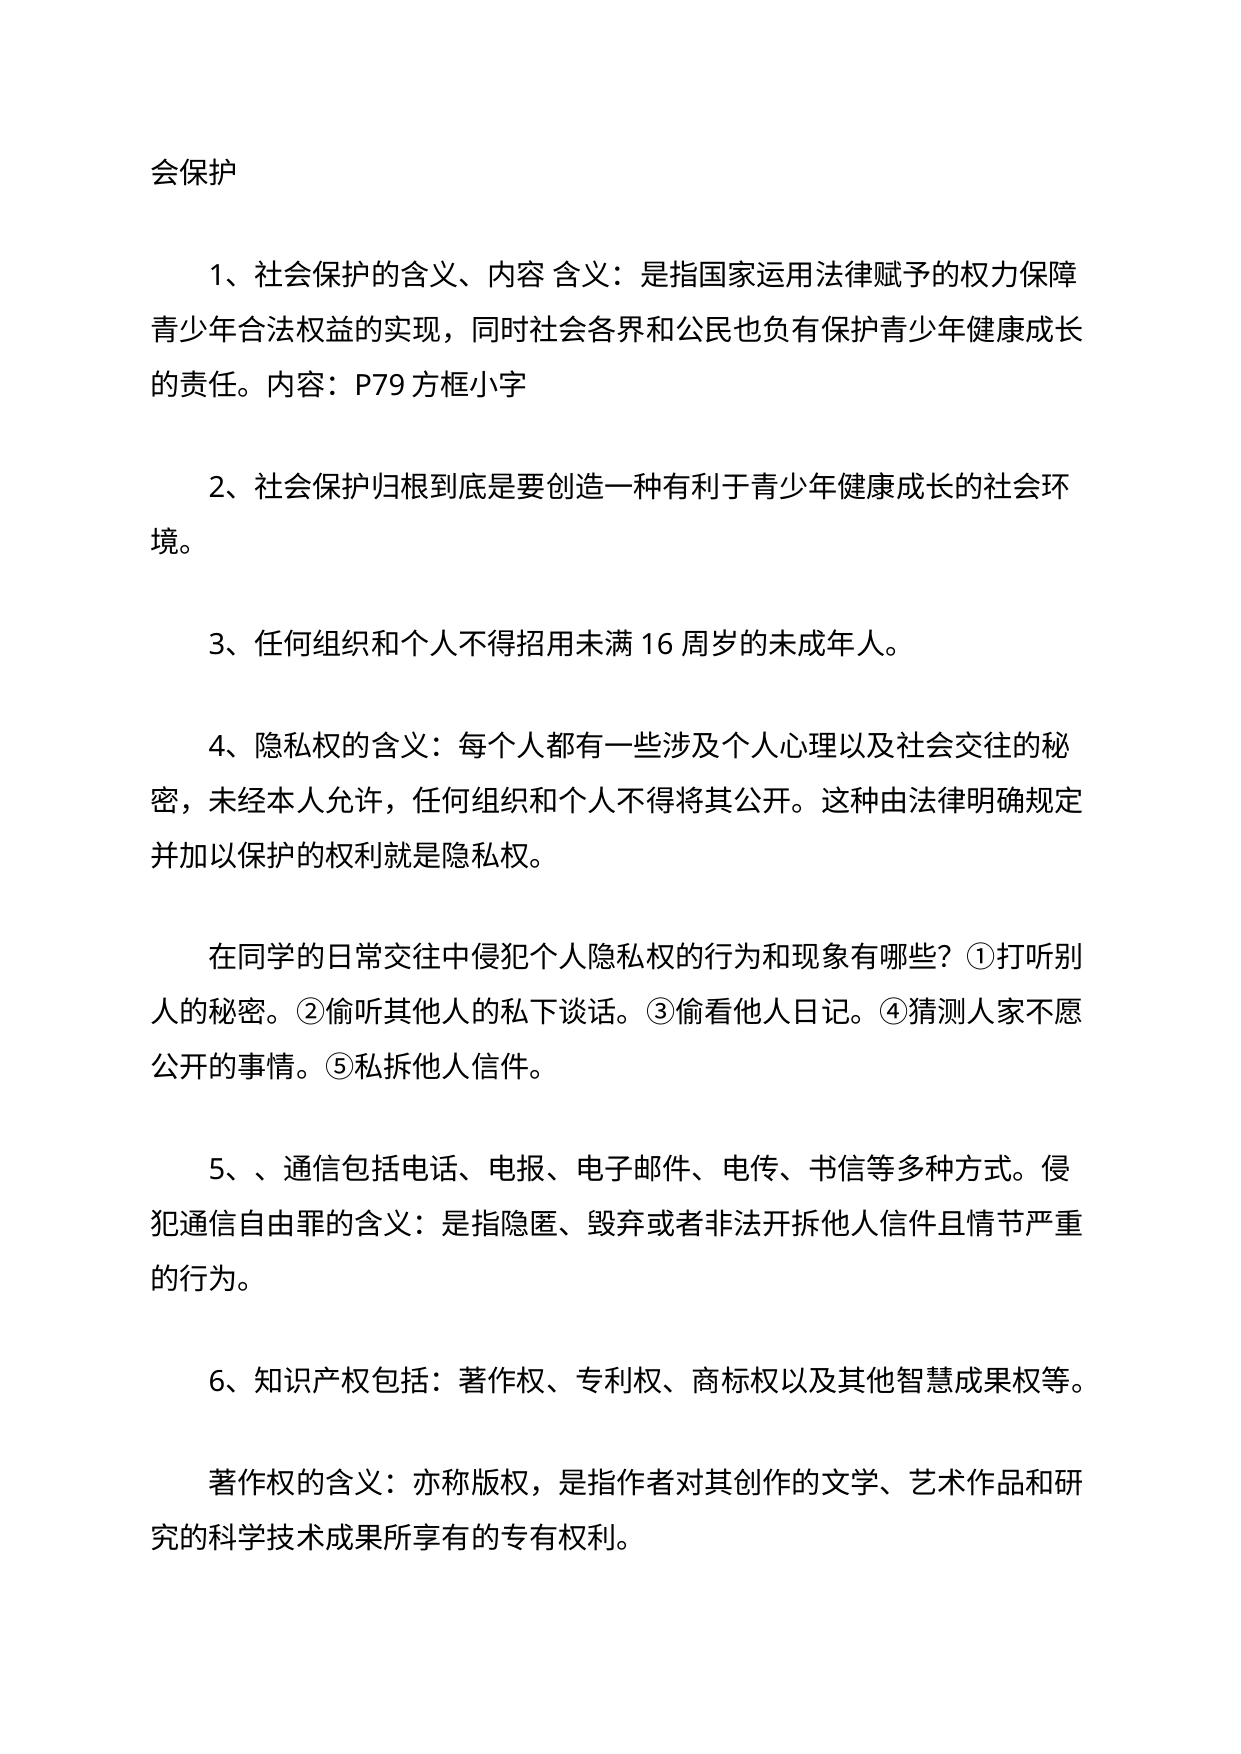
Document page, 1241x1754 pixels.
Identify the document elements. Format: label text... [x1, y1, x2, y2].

text 3、任何组织和个人不得招用未满 16 周岁的未成年人。 [150, 620, 1090, 663]
text 6、知识产权包括：著作权、专利权、商标权以及其他智慧成果权等。 [150, 1357, 1090, 1400]
text 2、社会保护归根到底是要创造一种有利于青少年健康成长的社会环境。 [150, 464, 1090, 561]
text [150, 150, 1090, 192]
text 1、社会保护的含义、内容 含义：是指国家运用法律赋予的权力保障青少年合法权益的实现，同时社会各界和公民也负有保护青少年健康成长的责任。内容：P79方框小字 [150, 252, 1090, 404]
text 在同学的日常交往中侵犯个人隐私权的行为和现象有哪些？①打听别人的秘密。②偷听其他人的私下谈话。③偷看他人日记。④猜测人家不愿公开的事情。⑤私拆他人信件。 [150, 934, 1090, 1086]
text 著作权的含义：亦称版权，是指作者对其创作的文学、艺术作品和研究的科学技术成果所享有的专有权利。 [150, 1459, 1090, 1556]
text 5、、通信包括电话、电报、电子邮件、电传、书信等多种方式。侵犯通信自由罪的含义：是指隐匿、毁弃或者非法开拆他人信件且情节严重的行为。 [150, 1146, 1090, 1298]
text 4、隐私权的含义：每个人都有一些涉及个人心理以及社会交往的秘密，未经本人允许，任何组织和个人不得将其公开。这种由法律明确规定并加以保护的权利就是隐私权。 [150, 722, 1090, 874]
